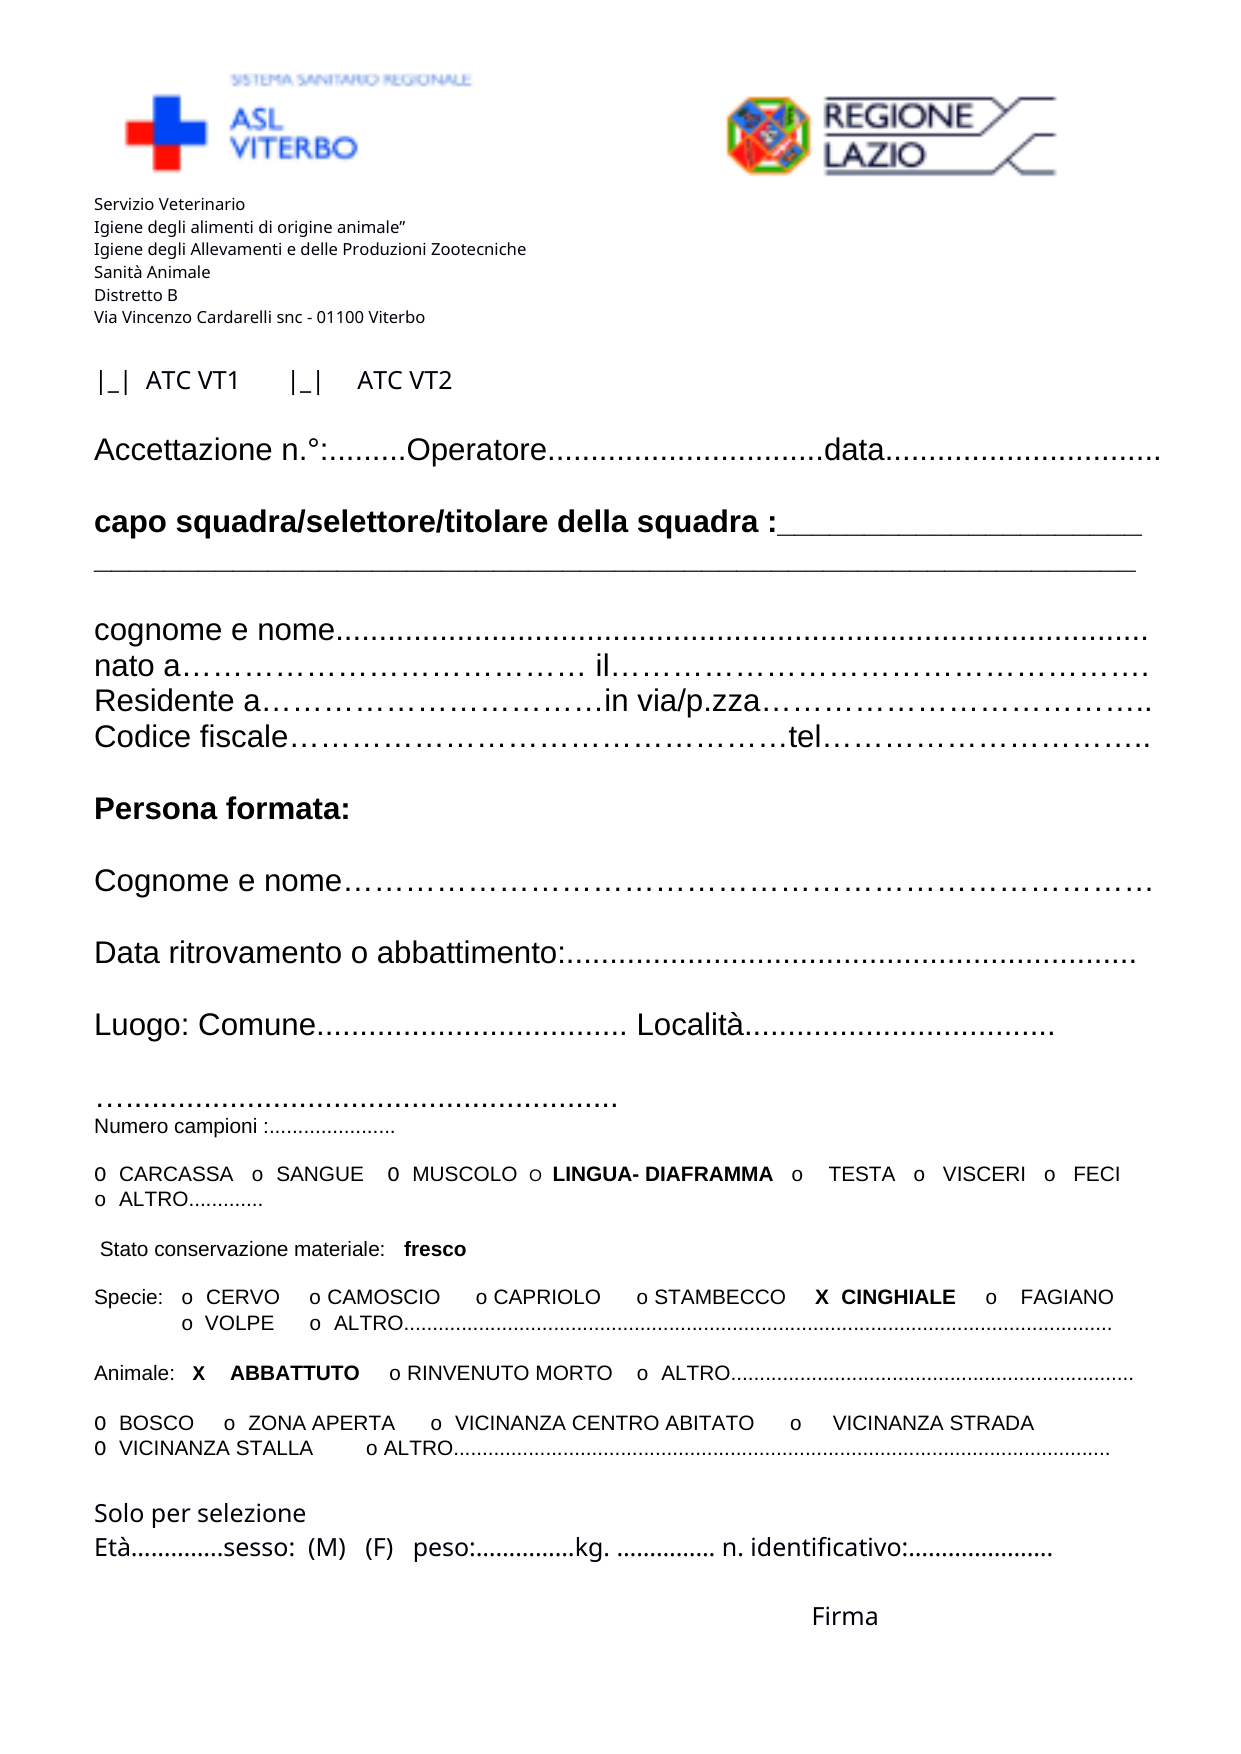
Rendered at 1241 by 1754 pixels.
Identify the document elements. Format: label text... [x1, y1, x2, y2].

text …......................................................... [94, 1078, 1165, 1114]
text nato a………………………………… il……………………………………………. [94, 647, 1165, 682]
text Cognome e nome…………………………………………………………………… [94, 862, 1165, 898]
text o VOLPE o ALTRO........................................................................................................................... [94, 1311, 1165, 1337]
text Persona formata: [94, 790, 1165, 826]
text |_| ATC VT1 |_| ATC VT2 [94, 363, 1136, 397]
text Stato conservazione materiale: fresco [94, 1237, 1165, 1261]
text Specie: o CERVO o CAMOSCIO o CAPRIOLO o STAMBECCO X CINGHIALE o FAGIANO [94, 1285, 1165, 1311]
text Residente a……………………………in via/p.zza……………………………….. [94, 682, 1165, 718]
text Codice fiscale…………………………………………tel………………………….. [94, 718, 1165, 754]
text Luogo: Comune.................................... Località.................................... [94, 1006, 1165, 1042]
text O VICINANZA STALLA o ALTRO.................................................................................................................. [94, 1436, 1165, 1462]
text ____________________________________________________________ [94, 539, 1165, 575]
text Animale: X ABBATTUTO o RINVENUTO MORTO o ALTRO...................................................................... [94, 1361, 1165, 1386]
text Numero campioni :...................... [94, 1114, 1165, 1138]
text Solo per selezione [94, 1496, 1165, 1530]
text cognome e nome.............................................................................................. [94, 611, 1165, 647]
text O CARCASSA o SANGUE O MUSCOLO O LINGUA- DIAFRAMMA o TESTA o VISCERI o FECI o ALTRO............. [94, 1161, 1165, 1213]
text Data ritrovamento o abbattimento:.................................................................. [94, 934, 1165, 970]
text Accettazione n.°:.........Operatore................................data................................ [94, 431, 1165, 467]
text Età…………..sesso: (M) (F) peso:……………kg. …………… n. identificativo:…………………. [94, 1530, 1165, 1564]
text Firma [94, 1598, 1165, 1632]
text capo squadra/selettore/titolare della squadra :_____________________ [94, 503, 1165, 539]
text O BOSCO o ZONA APERTA o VICINANZA CENTRO ABITATO o VICINANZA STRADA [94, 1410, 1165, 1436]
